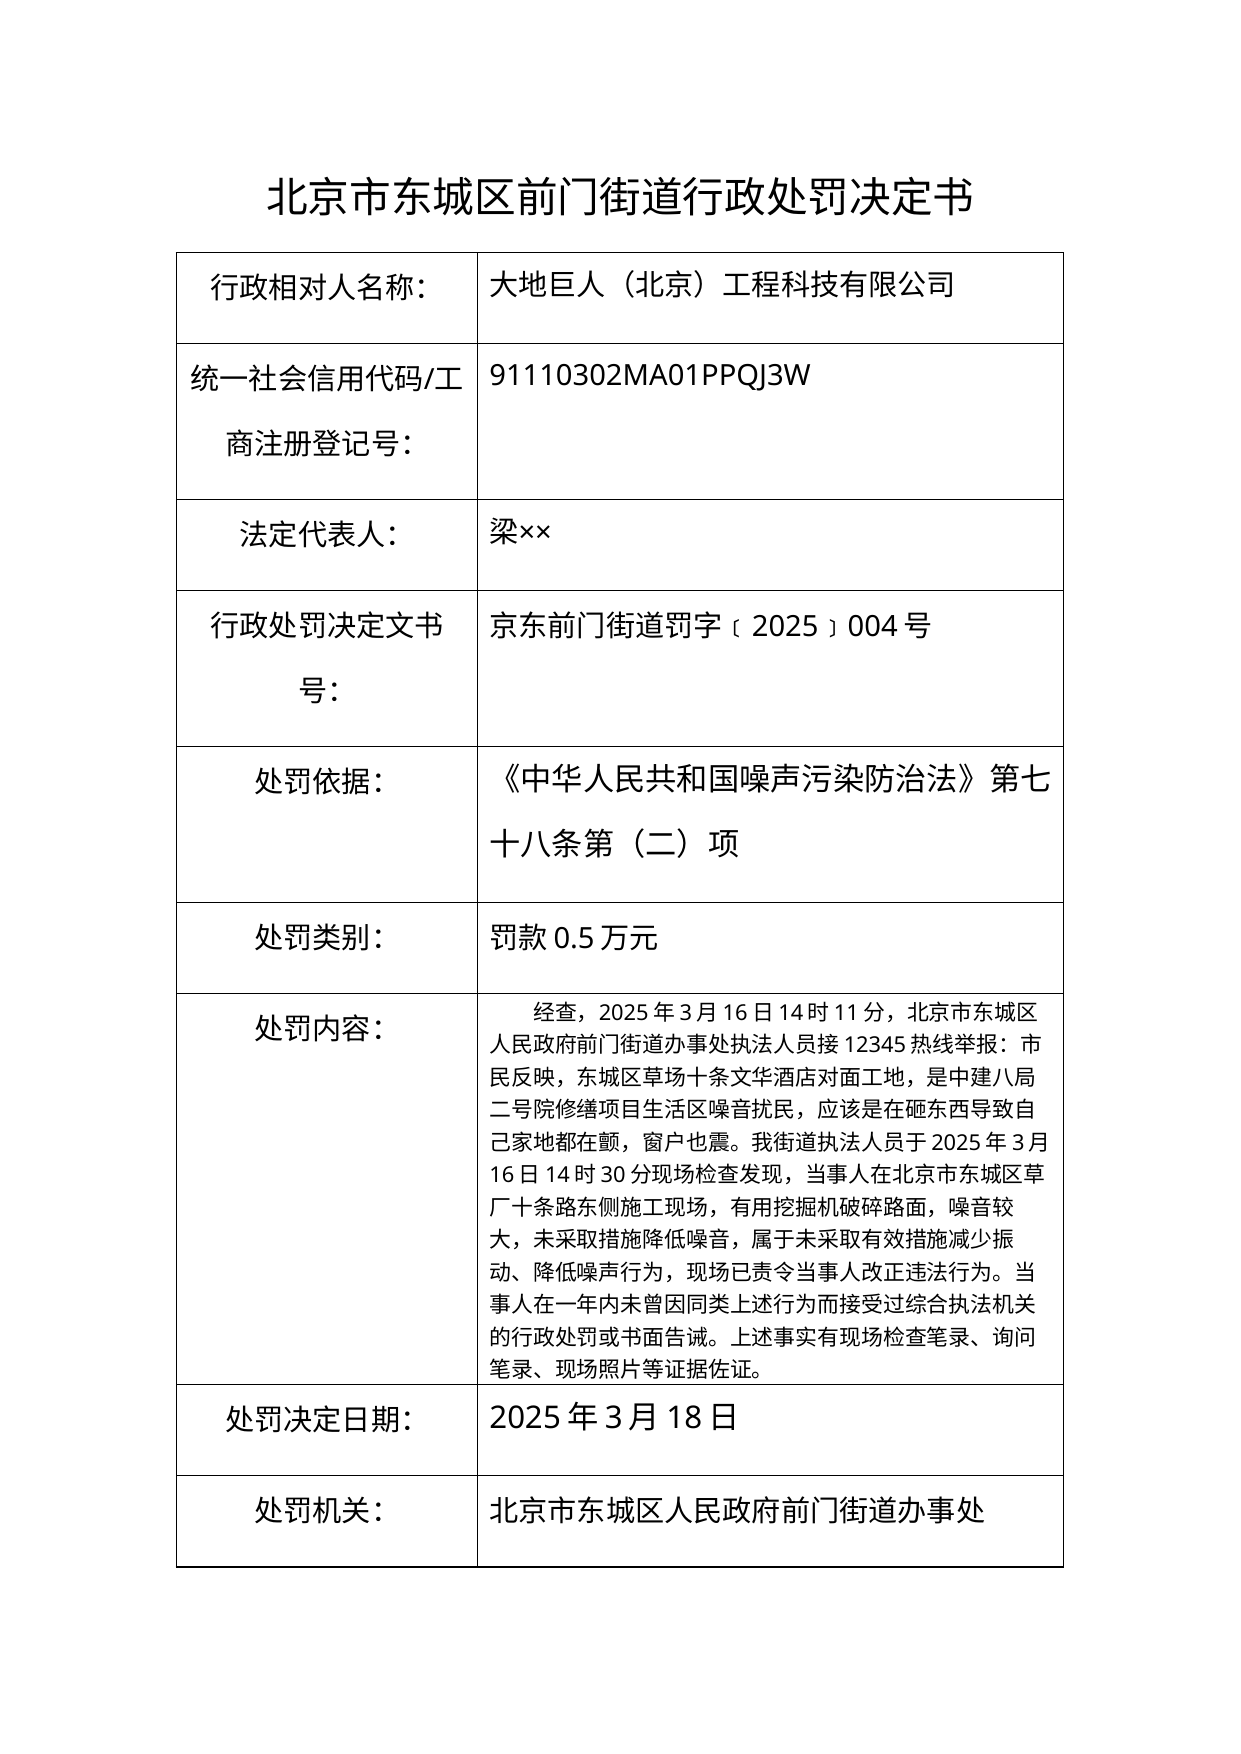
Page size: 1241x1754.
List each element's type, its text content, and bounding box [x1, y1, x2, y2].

table_cell 京东前门街道罚字﹝2025﹞004号 [478, 591, 1063, 746]
text 北京市东城区前门街道行政处罚决定书 [187, 162, 1053, 227]
table_cell 2025年3月18日 [478, 1385, 1063, 1475]
table_cell 罚款0.5万元 [478, 903, 1063, 993]
table_cell 处罚决定日期： [177, 1385, 477, 1475]
table_header 大地巨人（北京）工程科技有限公司 [478, 253, 1063, 343]
table_cell 行政处罚决定文书号： [177, 591, 477, 746]
table_cell 统一社会信用代码/工商注册登记号： [177, 344, 477, 499]
table_cell 法定代表人： [177, 500, 477, 590]
table_cell 处罚机关： [177, 1476, 477, 1566]
table_cell 处罚类别： [177, 903, 477, 993]
table_cell 处罚依据： [177, 747, 477, 902]
table_cell 处罚内容： [177, 994, 477, 1384]
table_header 行政相对人名称： [177, 253, 477, 343]
table_cell 梁×× [478, 500, 1063, 590]
table_cell 91110302MA01PPQJ3W [478, 344, 1063, 499]
table_cell 《中华人民共和国噪声污染防治法》第七十八条第（二）项 [478, 747, 1063, 902]
table_cell 经查，2025年3月16日14时11分，北京市东城区人民政府前门街道办事处执法人员接12345热线举报：市民反映，东城区草场十条文华酒店对面工地，是中建八局二号院修缮项目生活区噪音扰民，应该是在砸东西导致自己家地都在颤，窗户也震。我街道执法人员于2025年3月16日14时30分现场检查发现，当事人在北京市东城区草厂十条路东侧施工现场，有用挖掘机破碎路面，噪音较大，未采取措施降低噪音，属于未采取有效措施减少振动、降低噪声行为，现场已责令当事人改正违法行为。当事人在一年内未曾因同类上述行为而接受过综合执法机关的行政处罚或书面告诫。上述事实有现场检查笔录、询问笔录、现场照片等证据佐证。 [478, 994, 1063, 1384]
table_cell 北京市东城区人民政府前门街道办事处 [478, 1476, 1063, 1566]
